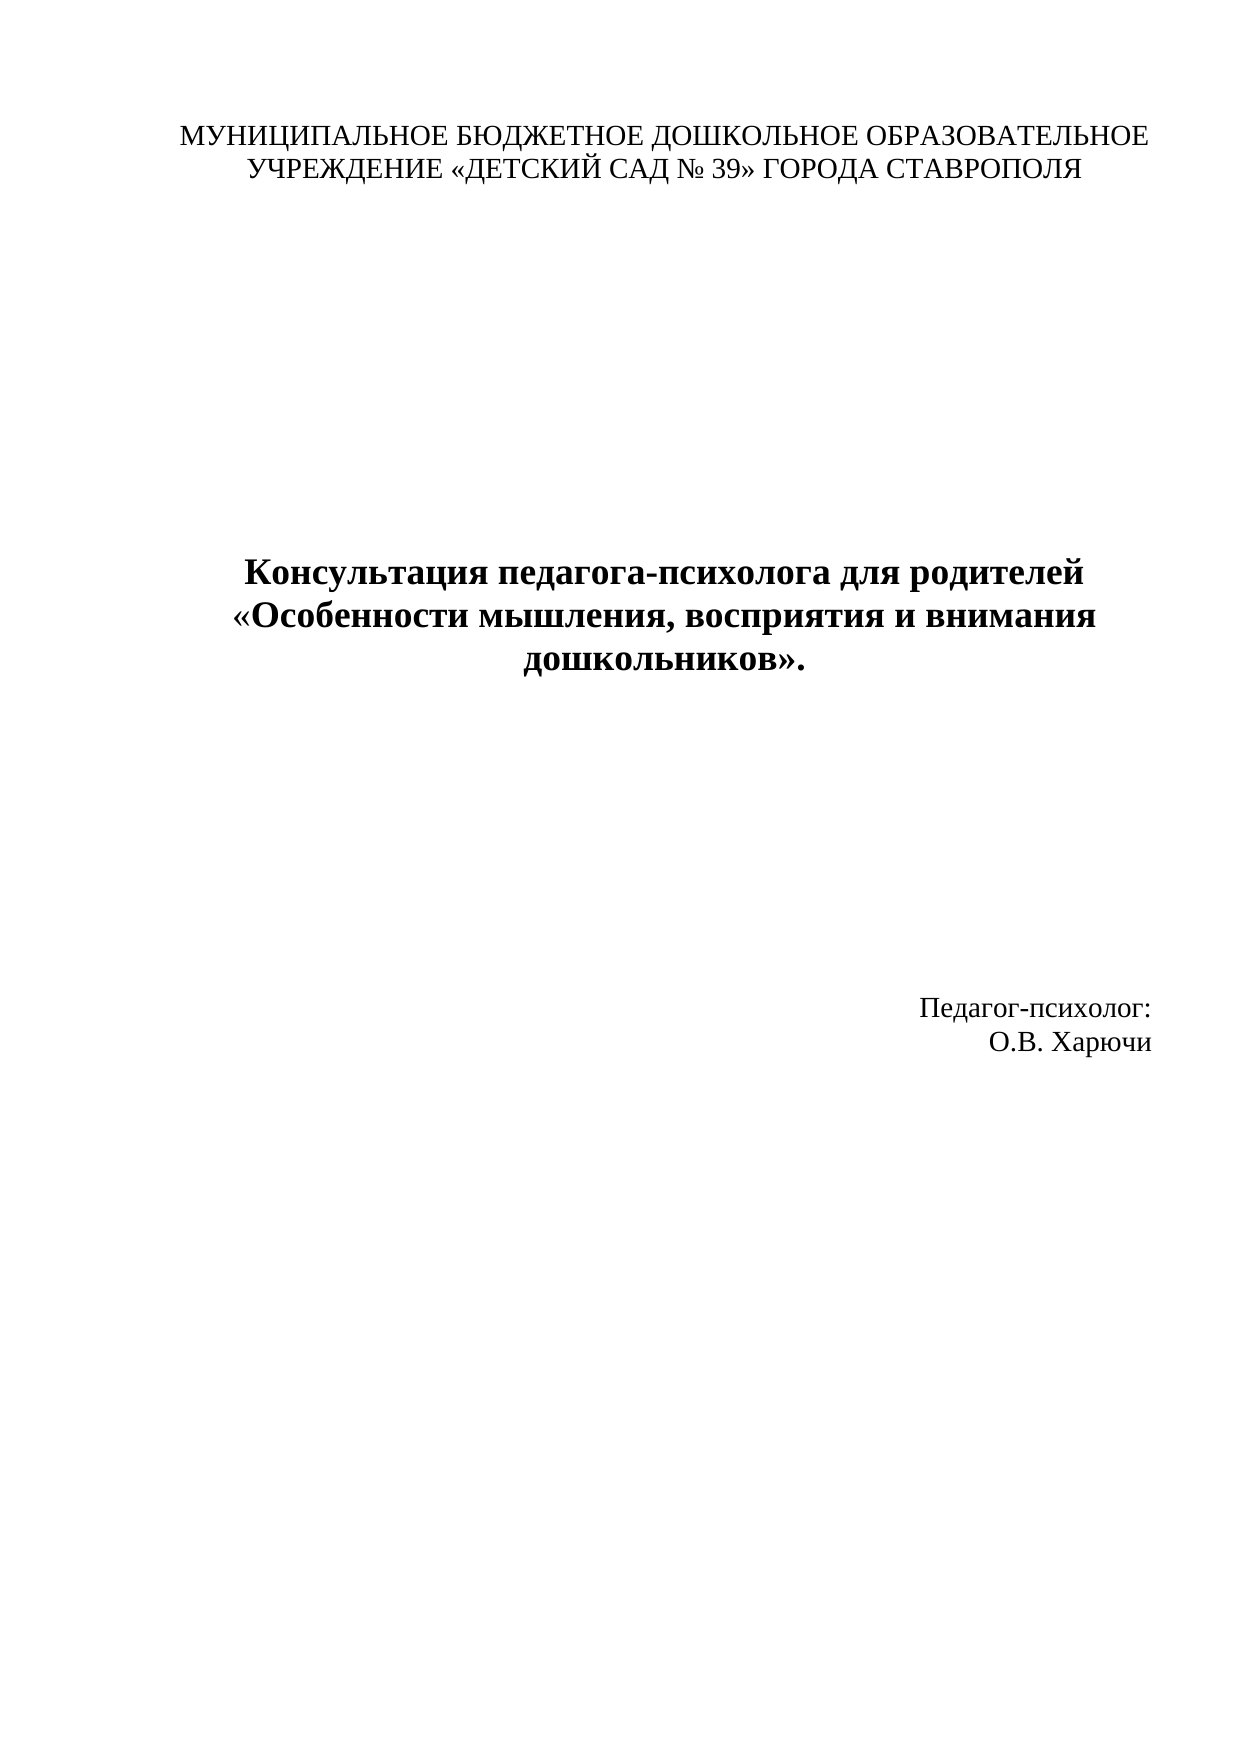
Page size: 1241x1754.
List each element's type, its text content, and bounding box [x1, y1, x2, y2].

text Консультация педагога-психолога для родителей [177, 549, 1152, 592]
text МУНИЦИПАЛЬНОЕ БЮДЖЕТНОЕ ДОШКОЛЬНОЕ ОБРАЗОВАТЕЛЬНОЕ УЧРЕЖДЕНИЕ «ДЕТСКИЙ САД № 39» ГОРОДА СТАВРОПОЛЯ [177, 118, 1152, 185]
text «Особенности мышления, восприятия и внимания дошкольников». [177, 592, 1152, 678]
text О.В. Харючи [177, 1024, 1152, 1057]
text Педагог-психолог: [177, 990, 1152, 1024]
